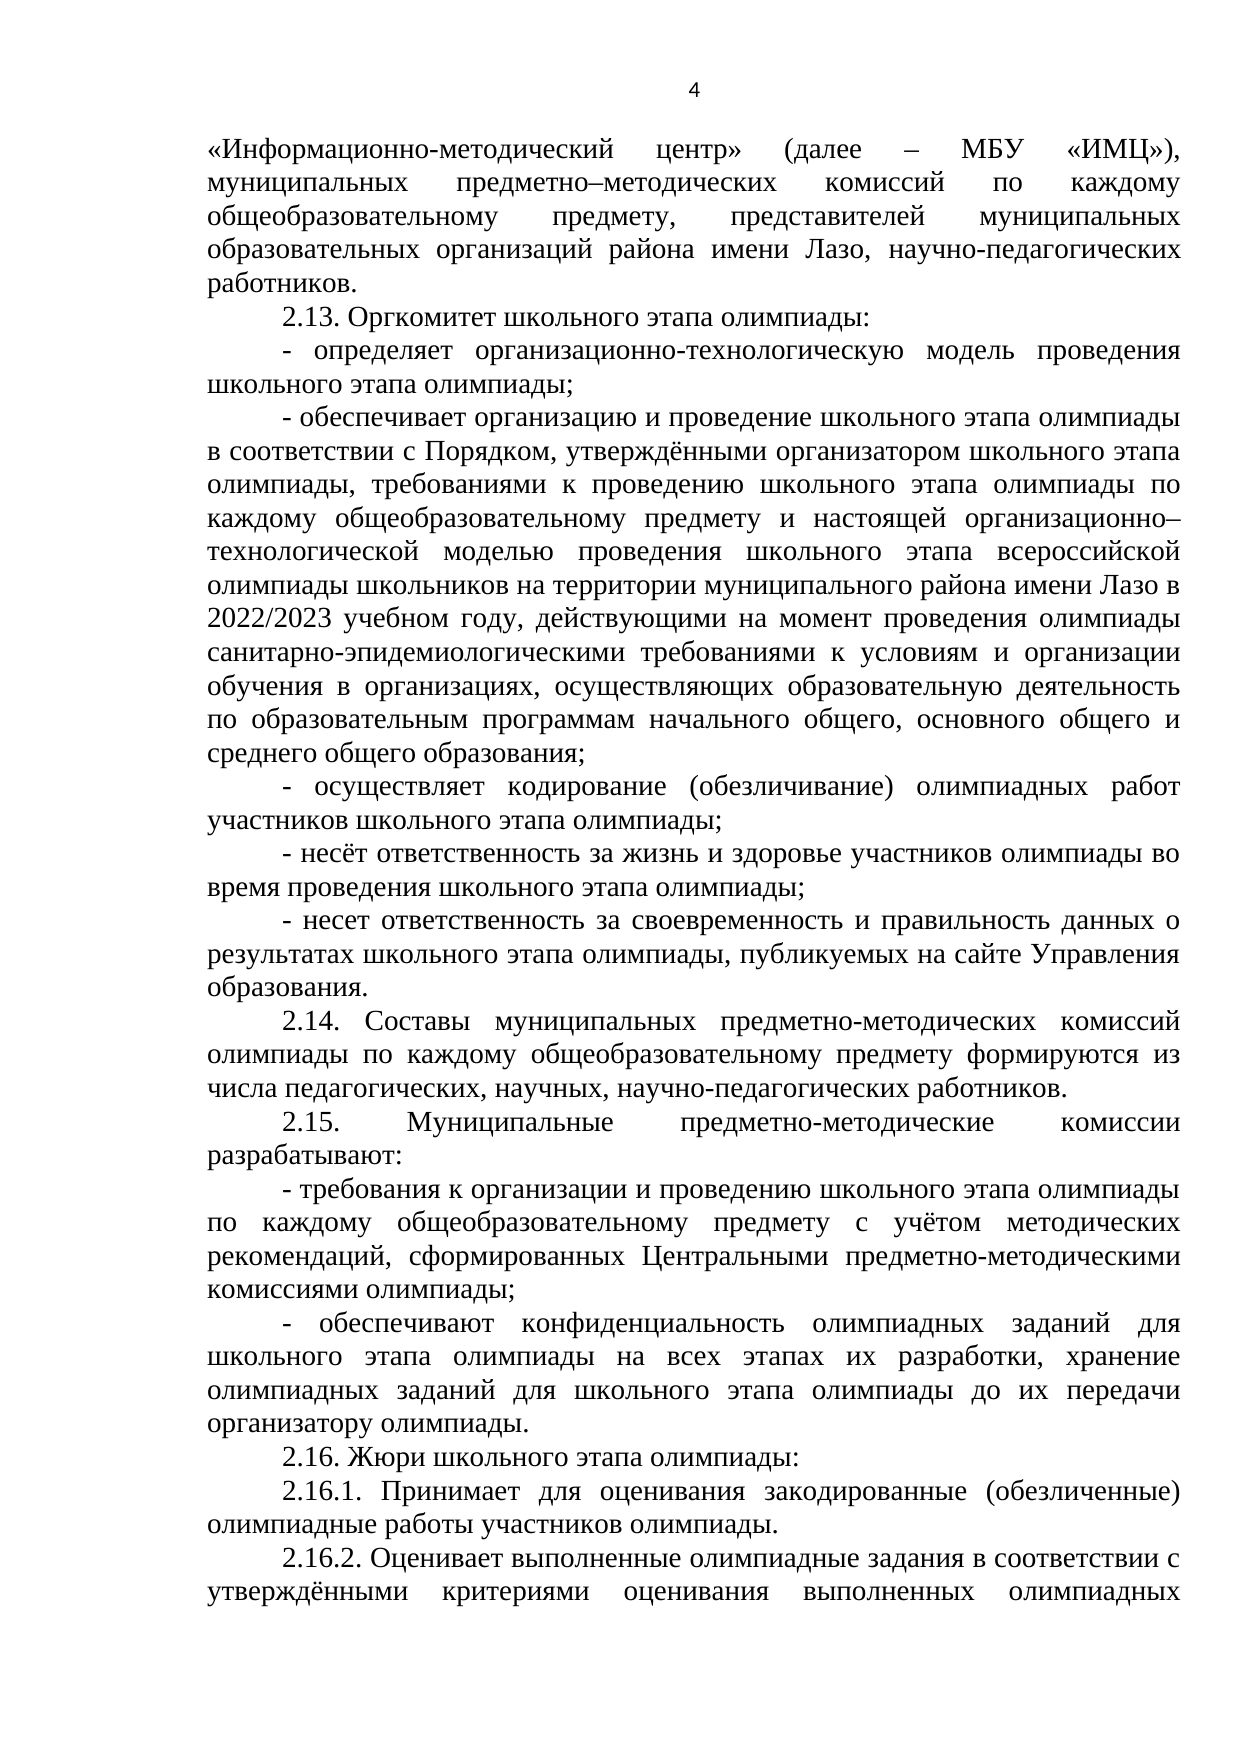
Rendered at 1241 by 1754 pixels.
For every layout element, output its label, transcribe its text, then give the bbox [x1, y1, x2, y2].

text 2.15. Муниципальные предметно-методические комиссии разрабатывают: [207, 1104, 1181, 1171]
text 2.13. Оргкомитет школьного этапа олимпиады: [207, 299, 1181, 332]
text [207, 1540, 1181, 1607]
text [207, 131, 1181, 299]
text - обеспечивают конфиденциальность олимпиадных заданий для школьного этапа олимпиады на всех этапах их разработки, хранение олимпиадных заданий для школьного этапа олимпиады до их передачи организатору олимпиады. [207, 1305, 1181, 1439]
text - осуществляет кодирование (обезличивание) олимпиадных работ участников школьного этапа олимпиады; [207, 768, 1181, 835]
text 2.16. Жюри школьного этапа олимпиады: [207, 1439, 1181, 1473]
text - требования к организации и проведению школьного этапа олимпиады по каждому общеобразовательному предмету с учётом методических рекомендаций, сформированных Центральными предметно-методическими комиссиями олимпиады; [207, 1171, 1181, 1305]
text - обеспечивает организацию и проведение школьного этапа олимпиады в соответствии с Порядком, утверждёнными организатором школьного этапа олимпиады, требованиями к проведению школьного этапа олимпиады по каждому общеобразовательному предмету и настоящей организационно–технологической моделью проведения школьного этапа всероссийской олимпиады школьников на территории муниципального района имени Лазо в 2022/2023 учебном году, действующими на момент проведения олимпиады санитарно-эпидемиологическими требованиями к условиям и организации обучения в организациях, осуществляющих образовательную деятельность по образовательным программам начального общего, основного общего и среднего общего образования; [207, 399, 1181, 768]
text - определяет организационно-технологическую модель проведения школьного этапа олимпиады; [207, 332, 1181, 399]
text 2.14. Составы муниципальных предметно-методических комиссий олимпиады по каждому общеобразовательному предмету формируются из числа педагогических, научных, научно-педагогических работников. [207, 1003, 1181, 1104]
text 2.16.1. Принимает для оценивания закодированные (обезличенные) олимпиадные работы участников олимпиады. [207, 1473, 1181, 1540]
text - несет ответственность за своевременность и правильность данных о результатах школьного этапа олимпиады, публикуемых на сайте Управления образования. [207, 902, 1181, 1003]
text - несёт ответственность за жизнь и здоровье участников олимпиады во время проведения школьного этапа олимпиады; [207, 835, 1181, 902]
